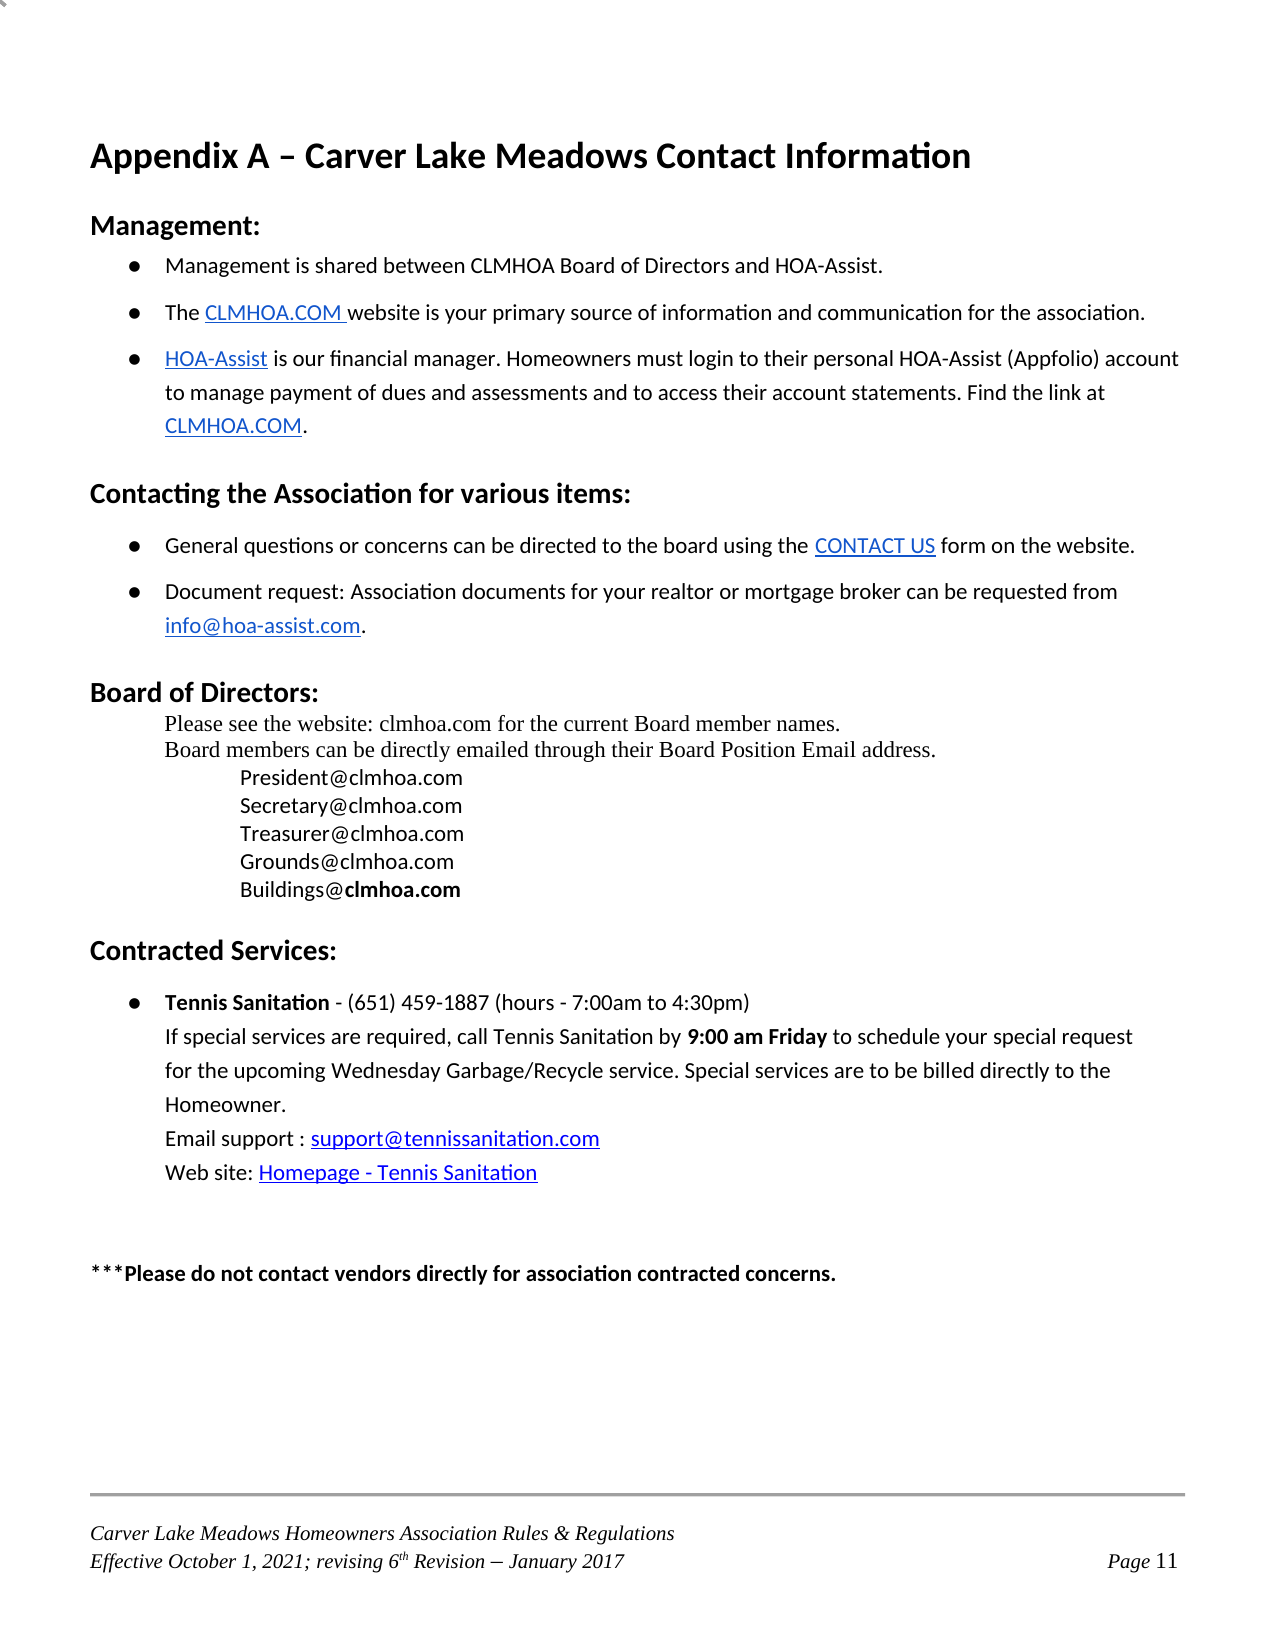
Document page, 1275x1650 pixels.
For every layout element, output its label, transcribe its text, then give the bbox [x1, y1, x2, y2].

list Management is shared between CLMHOA Board of Directors and HOA-Assist. [127, 251, 1187, 279]
text Secretary@clmhoa.com [240, 791, 1187, 819]
text ***Please do not contact vendors directly for association contracted concerns. [90, 1259, 1187, 1287]
list The CLMHOA.COM website is your primary source of information and communication for the association. [127, 298, 1187, 326]
subtitle Contracted Services: [90, 932, 1185, 968]
list General questions or concerns can be directed to the board using the CONTACT US form on the website. [127, 531, 1187, 559]
subtitle Contacting the Association for various items: [90, 475, 1185, 510]
text Grounds@clmhoa.com [240, 847, 1187, 875]
text Buildings@clmhoa.com [240, 875, 1187, 903]
text Board members can be directly emailed through their Board Position Email address. [90, 736, 1185, 763]
list Tennis Sanitation - (651) 459-1887 (hours - 7:00am to 4:30pm) If special services are required, call Tennis Sanitation by 9:00 am Friday to schedule your special request for the upcoming Wednesday Garbage/Recycle service. Special services are to be billed directly to the Homeowner. Email support : support@tennissanitation.com Web site: Homepage - Tennis Sanitation [127, 988, 1187, 1186]
subtitle Management: [90, 207, 1185, 243]
text Please see the website: clmhoa.com for the current Board member names. [90, 710, 1185, 736]
list HOA-Assist is our financial manager. Homeowners must login to their personal HOA-Assist (Appfolio) account to manage payment of dues and assessments and to access their account statements. Find the link at CLMHOA.COM. [127, 344, 1187, 440]
text Treasurer@clmhoa.com [240, 819, 1187, 847]
text President@clmhoa.com [240, 763, 1187, 791]
list Document request: Association documents for your realtor or mortgage broker can be requested from info@hoa-assist.com. [127, 577, 1187, 639]
subtitle Board of Directors: [90, 674, 1185, 710]
subtitle Appendix A – Carver Lake Meadows Contact Information [90, 132, 1185, 178]
